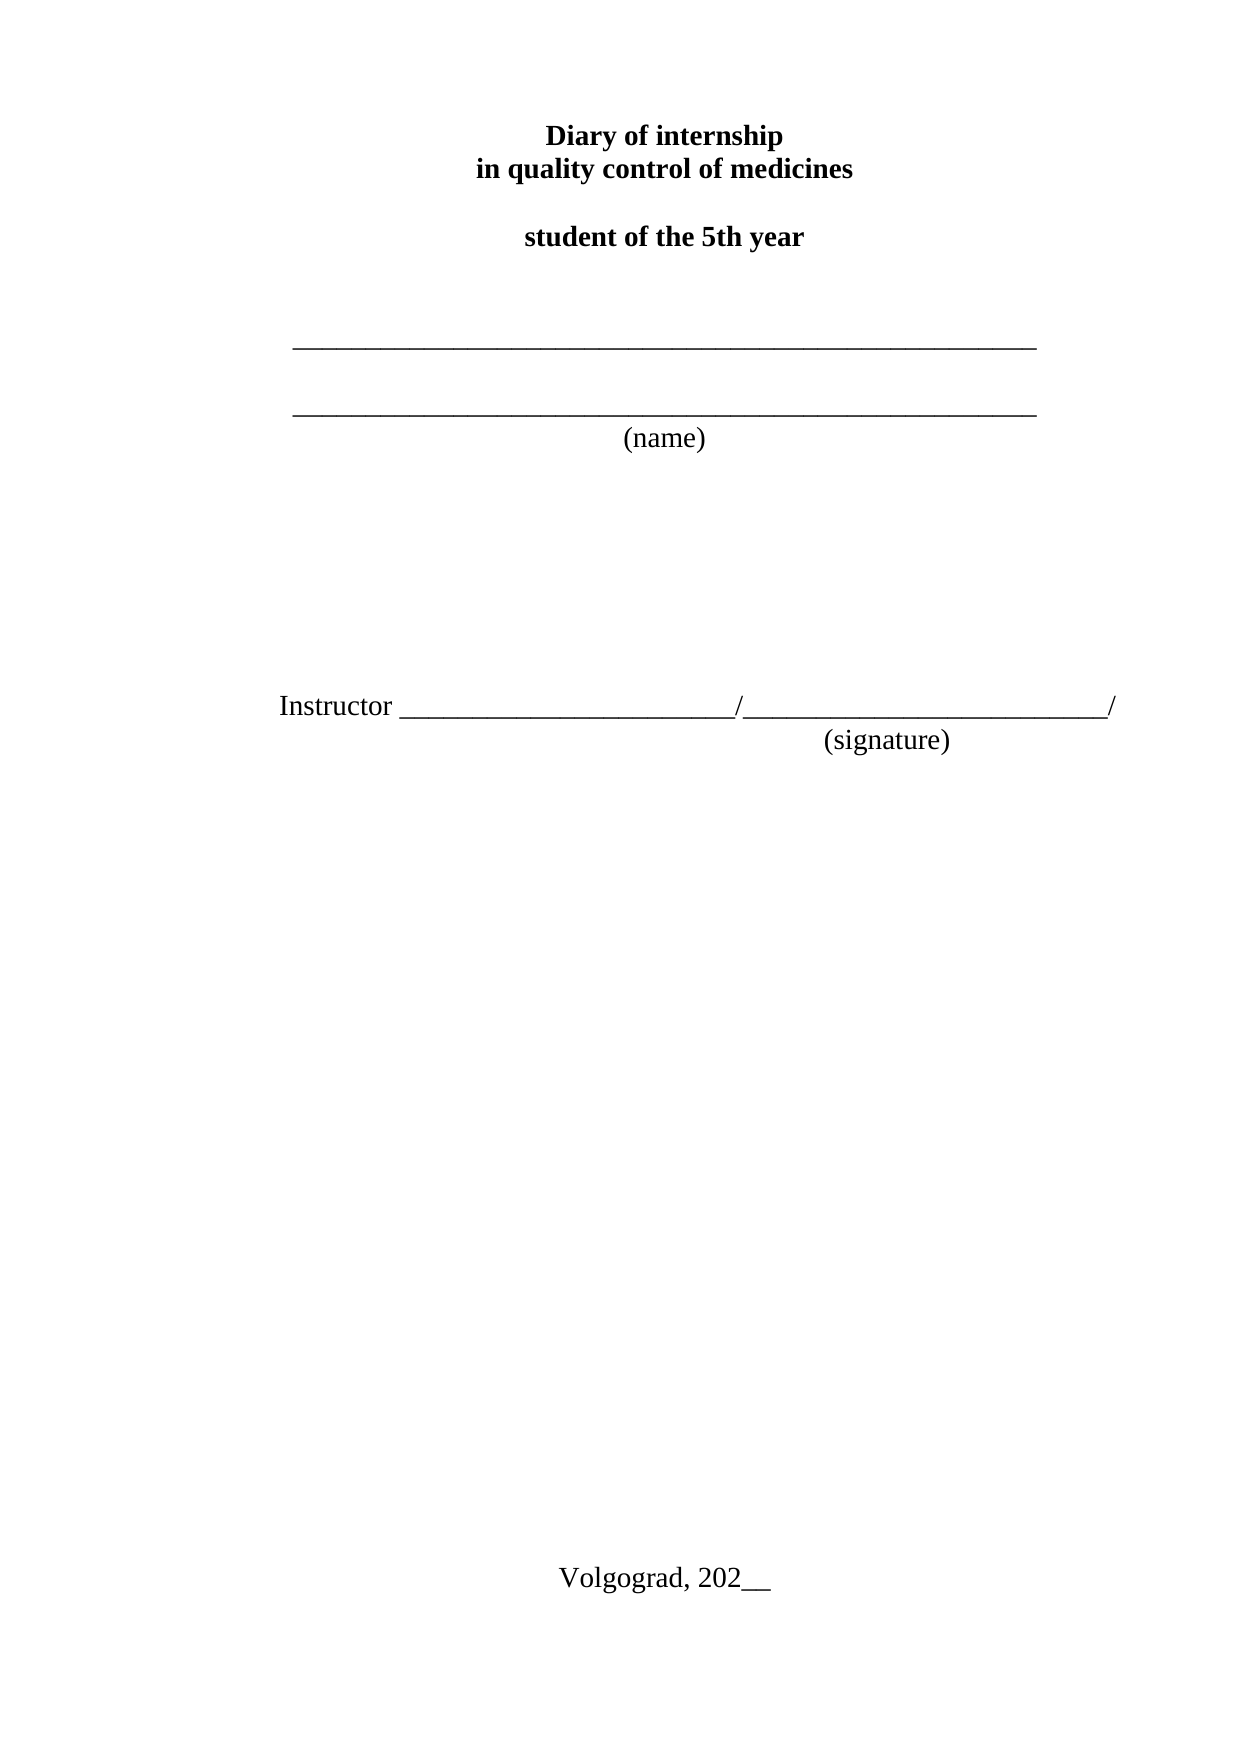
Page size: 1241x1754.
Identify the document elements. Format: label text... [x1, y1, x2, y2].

text (name) [177, 420, 1152, 453]
text ___________________________________________________ [177, 386, 1152, 420]
text ___________________________________________________ [177, 319, 1152, 353]
text in quality control of medicines [177, 152, 1152, 185]
text Diary of internship [177, 118, 1152, 152]
text Instructor _______________________/_________________________/ [177, 688, 1152, 722]
text student of the 5th year [177, 219, 1152, 252]
text Volgograd, 202__ [177, 1560, 1152, 1594]
text (signature) [177, 722, 1152, 755]
